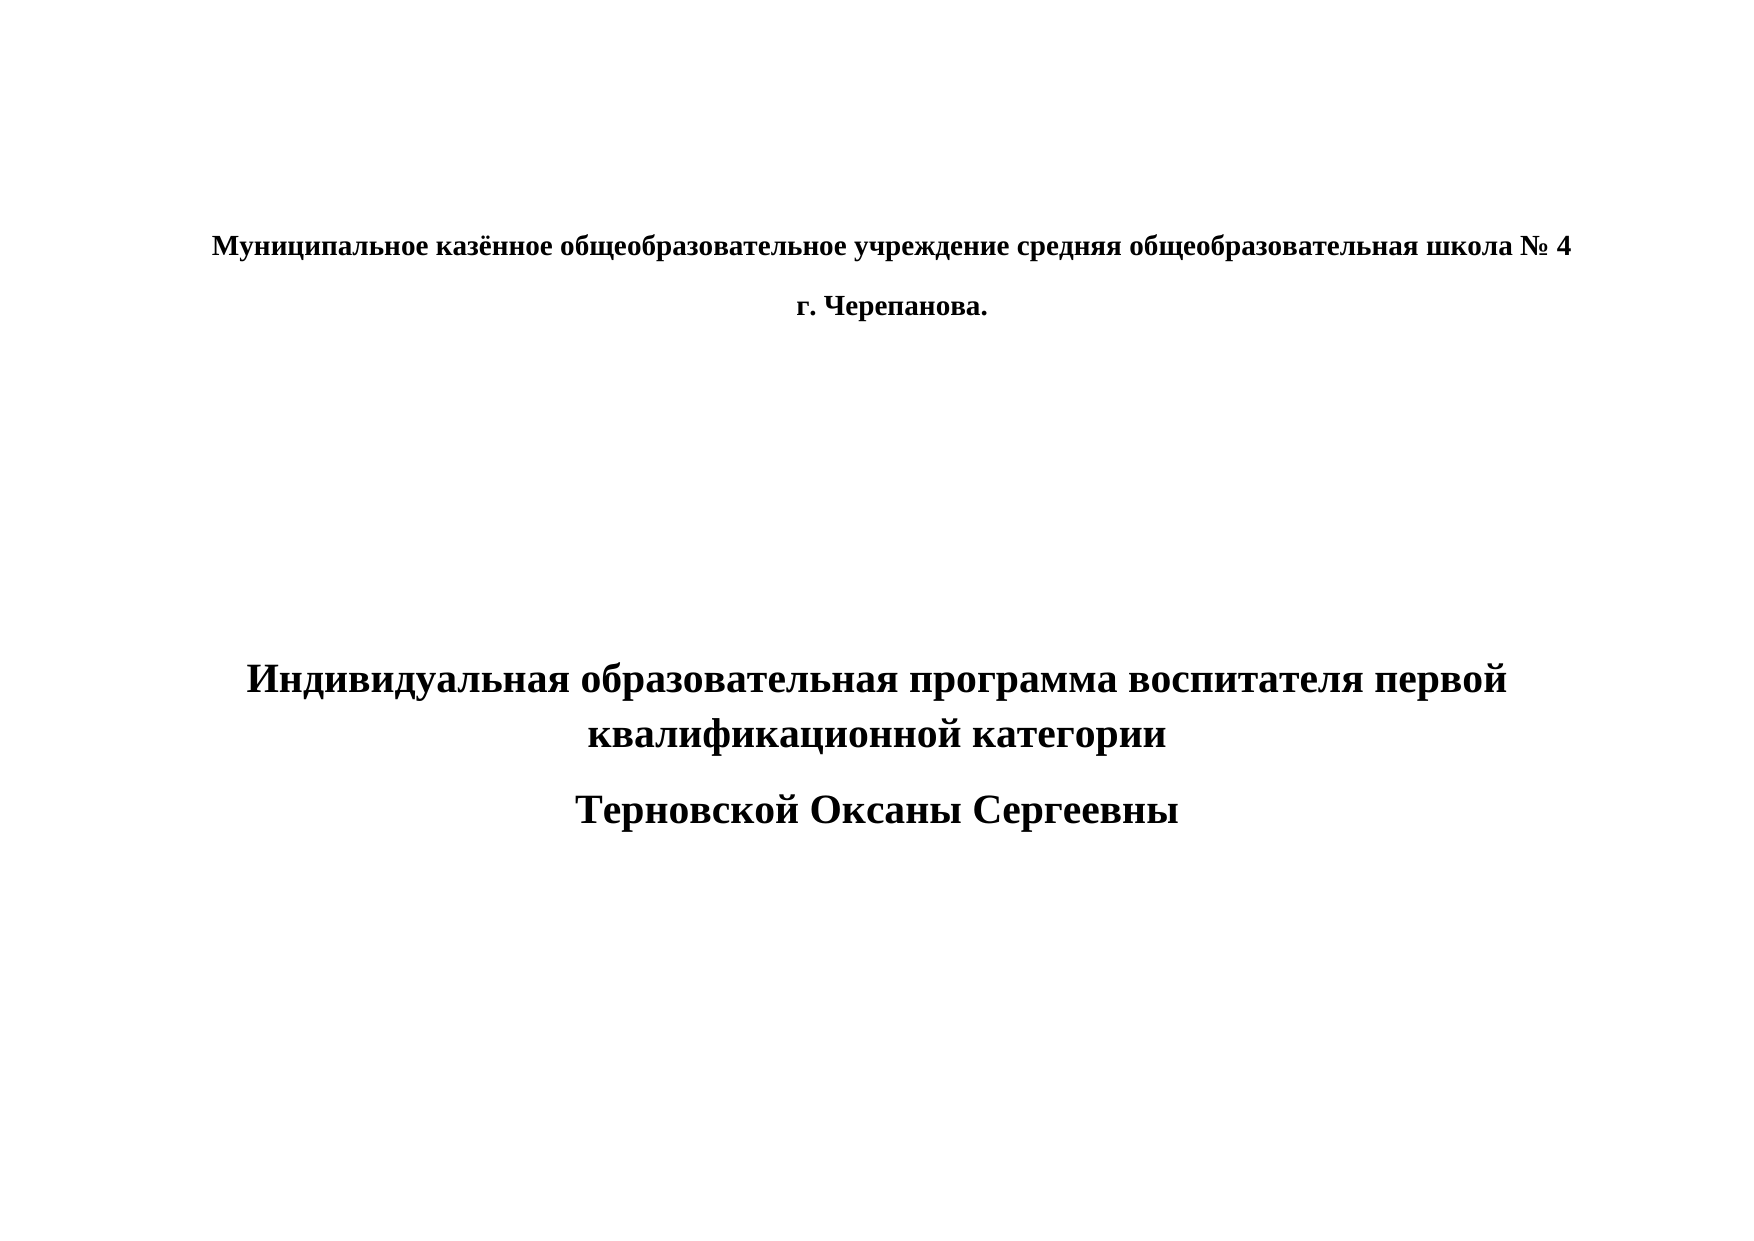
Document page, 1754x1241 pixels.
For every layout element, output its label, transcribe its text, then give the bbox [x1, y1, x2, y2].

text Терновской Оксаны Сергеевны [118, 784, 1636, 832]
text г. Черепанова. [118, 288, 1665, 321]
text Муниципальное казённое общеобразовательное учреждение средняя общеобразовательная школа № 4 [118, 228, 1665, 262]
text Индивидуальная образовательная программа воспитателя первой квалификационной категории [118, 653, 1636, 756]
